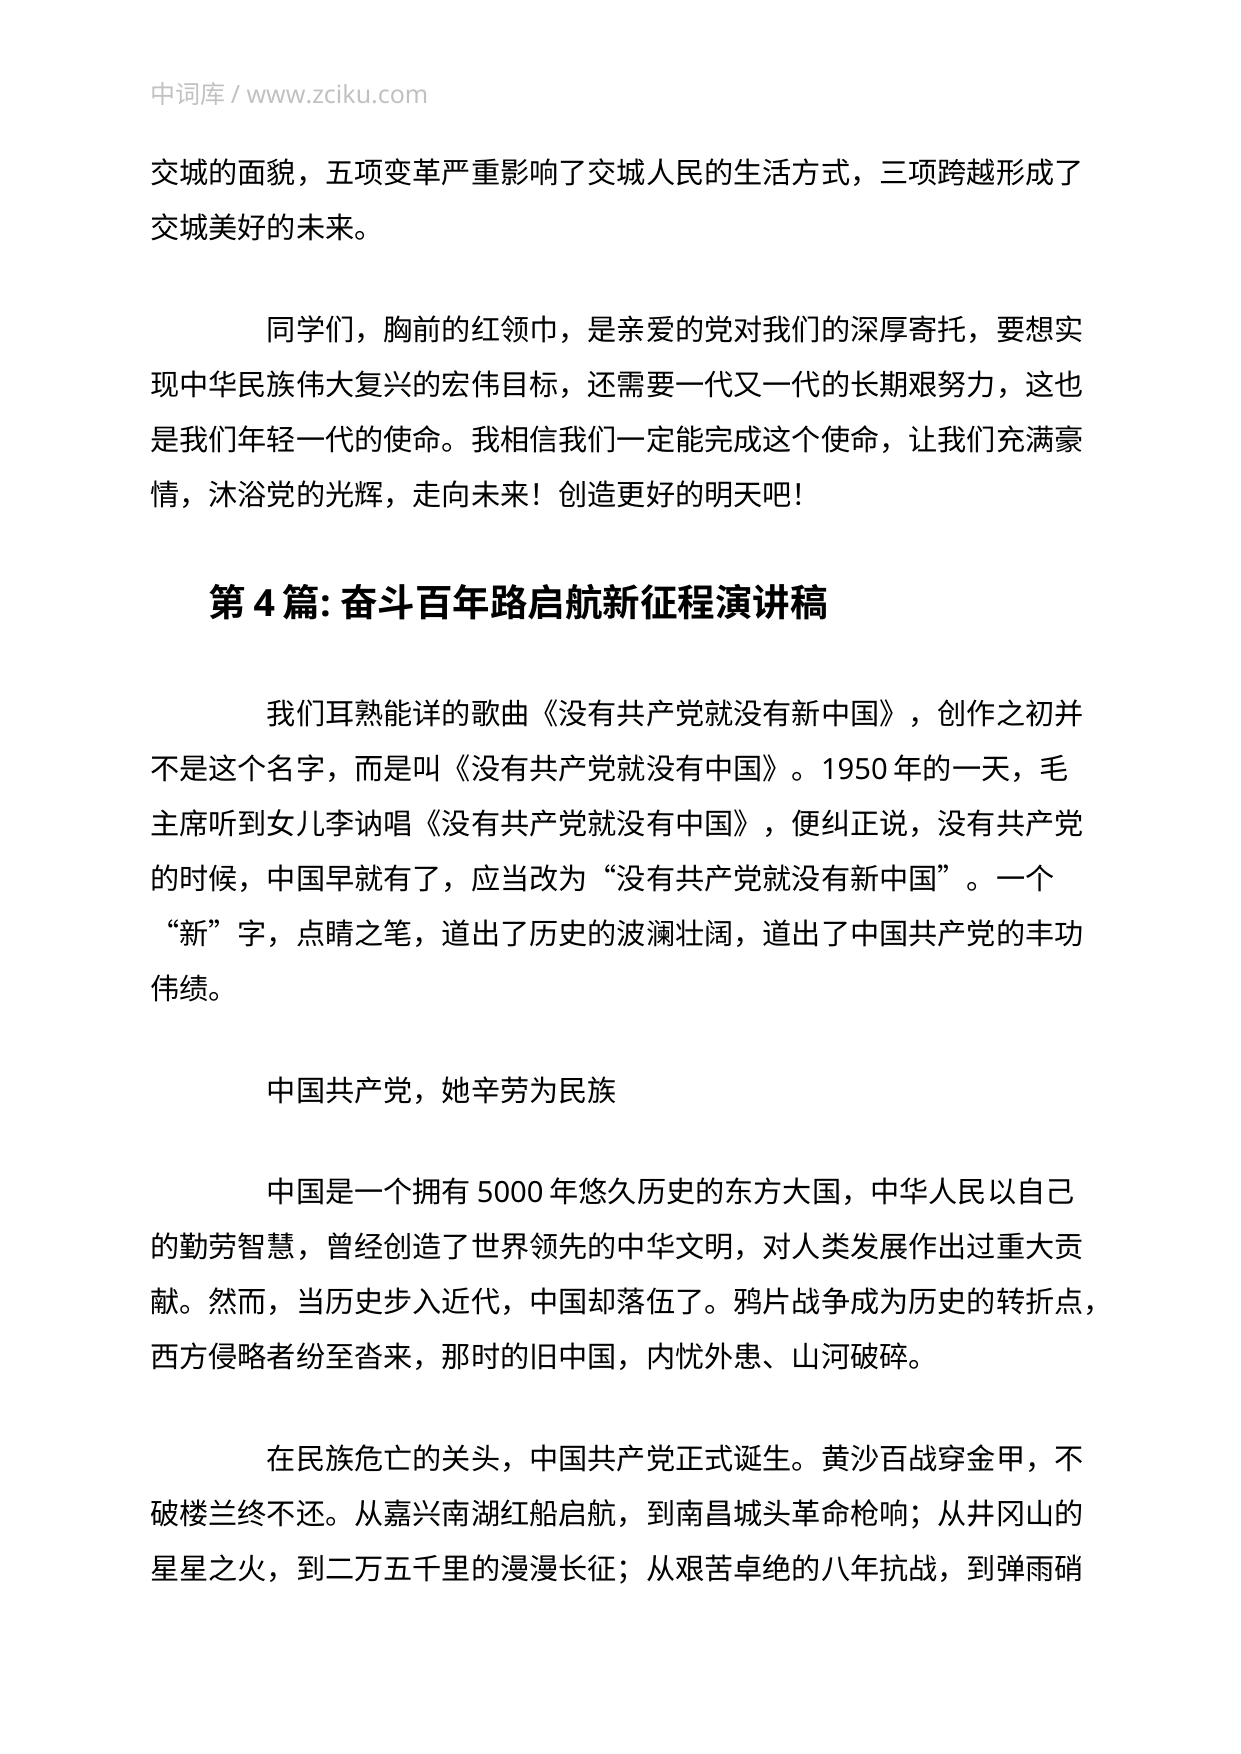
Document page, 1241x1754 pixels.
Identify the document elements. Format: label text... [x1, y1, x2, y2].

text 第4篇: 奋斗百年路启航新征程演讲稿 [150, 573, 1090, 628]
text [150, 150, 1090, 247]
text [150, 1435, 1090, 1587]
text 中国是一个拥有5000年悠久历史的东方大国，中华人民以自己的勤劳智慧，曾经创造了世界领先的中华文明，对人类发展作出过重大贡献。然而，当历史步入近代，中国却落伍了。鸦片战争成为历史的转折点，西方侵略者纷至沓来，那时的旧中国，内忧外患、山河破碎。 [150, 1169, 1090, 1376]
text 我们耳熟能详的歌曲《没有共产党就没有新中国》，创作之初并不是这个名字，而是叫《没有共产党就没有中国》。1950年的一天，毛主席听到女儿李讷唱《没有共产党就没有中国》，便纠正说，没有共产党的时候，中国早就有了，应当改为“没有共产党就没有新中国”。一个“新”字，点睛之笔，道出了历史的波澜壮阔，道出了中国共产党的丰功伟绩。 [150, 691, 1090, 1008]
text 同学们，胸前的红领巾，是亲爱的党对我们的深厚寄托，要想实现中华民族伟大复兴的宏伟目标，还需要一代又一代的长期艰努力，这也是我们年轻一代的使命。我相信我们一定能完成这个使命，让我们充满豪情，沐浴党的光辉，走向未来！创造更好的明天吧！ [150, 307, 1090, 514]
text 中国共产党，她辛劳为民族 [150, 1067, 1090, 1109]
